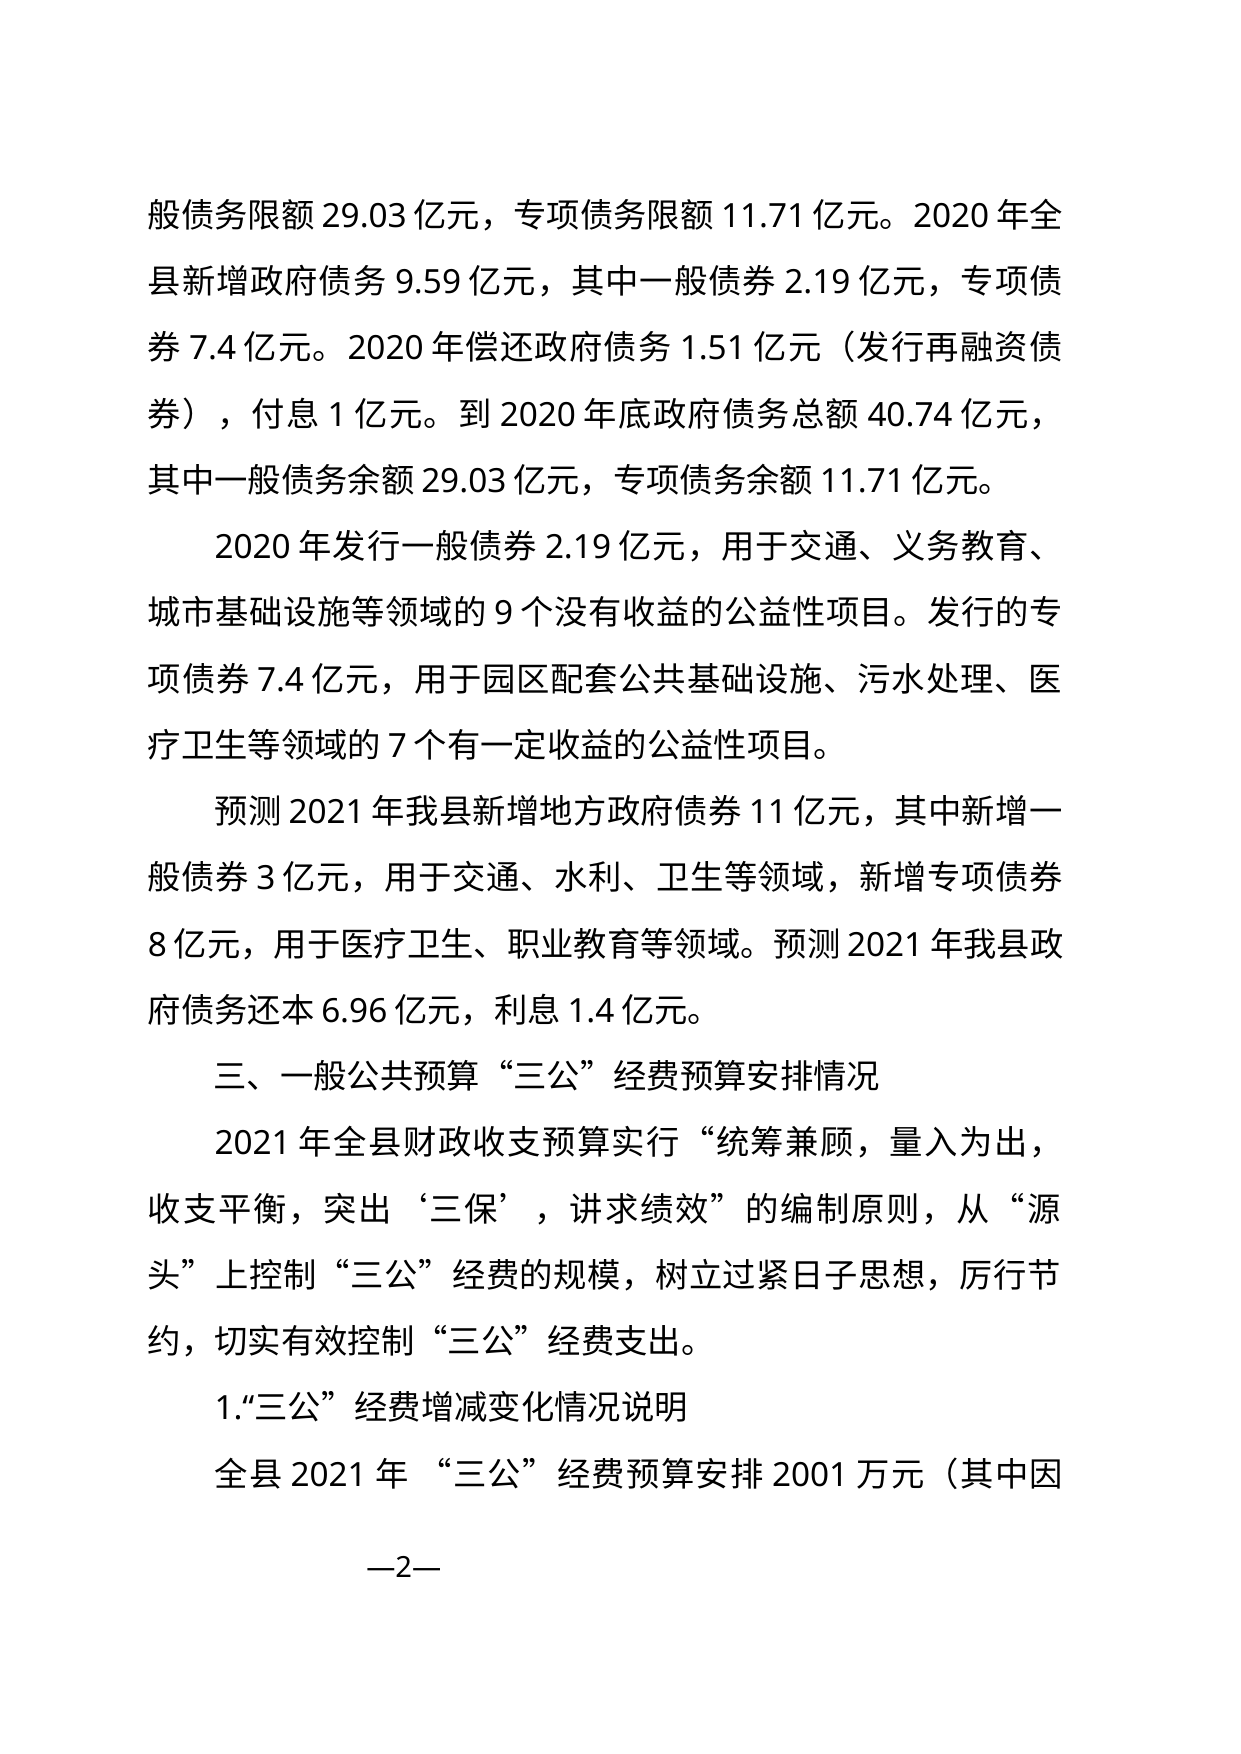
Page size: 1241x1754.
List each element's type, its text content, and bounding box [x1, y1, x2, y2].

text 三、一般公共预算“三公”经费预算安排情况 [148, 1041, 1063, 1107]
text 2021年全县财政收支预算实行“统筹兼顾，量入为出，收支平衡，突出‘三保’，讲求绩效”的编制原则，从“源头”上控制“三公”经费的规模，树立过紧日子思想，厉行节约，切实有效控制“三公”经费支出。 [148, 1107, 1063, 1372]
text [148, 180, 1063, 511]
text 1.“三公”经费增减变化情况说明 [148, 1372, 1063, 1438]
text 2020年发行一般债券2.19亿元，用于交通、义务教育、城市基础设施等领域的9个没有收益的公益性项目。发行的专项债券7.4亿元，用于园区配套公共基础设施、污水处理、医疗卫生等领域的7个有一定收益的公益性项目。 [148, 511, 1063, 776]
text 预测2021年我县新增地方政府债券11亿元，其中新增一般债券3亿元，用于交通、水利、卫生等领域，新增专项债券8亿元，用于医疗卫生、职业教育等领域。预测2021年我县政府债务还本6.96亿元，利息1.4亿元。 [148, 776, 1063, 1041]
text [148, 1438, 1063, 1505]
